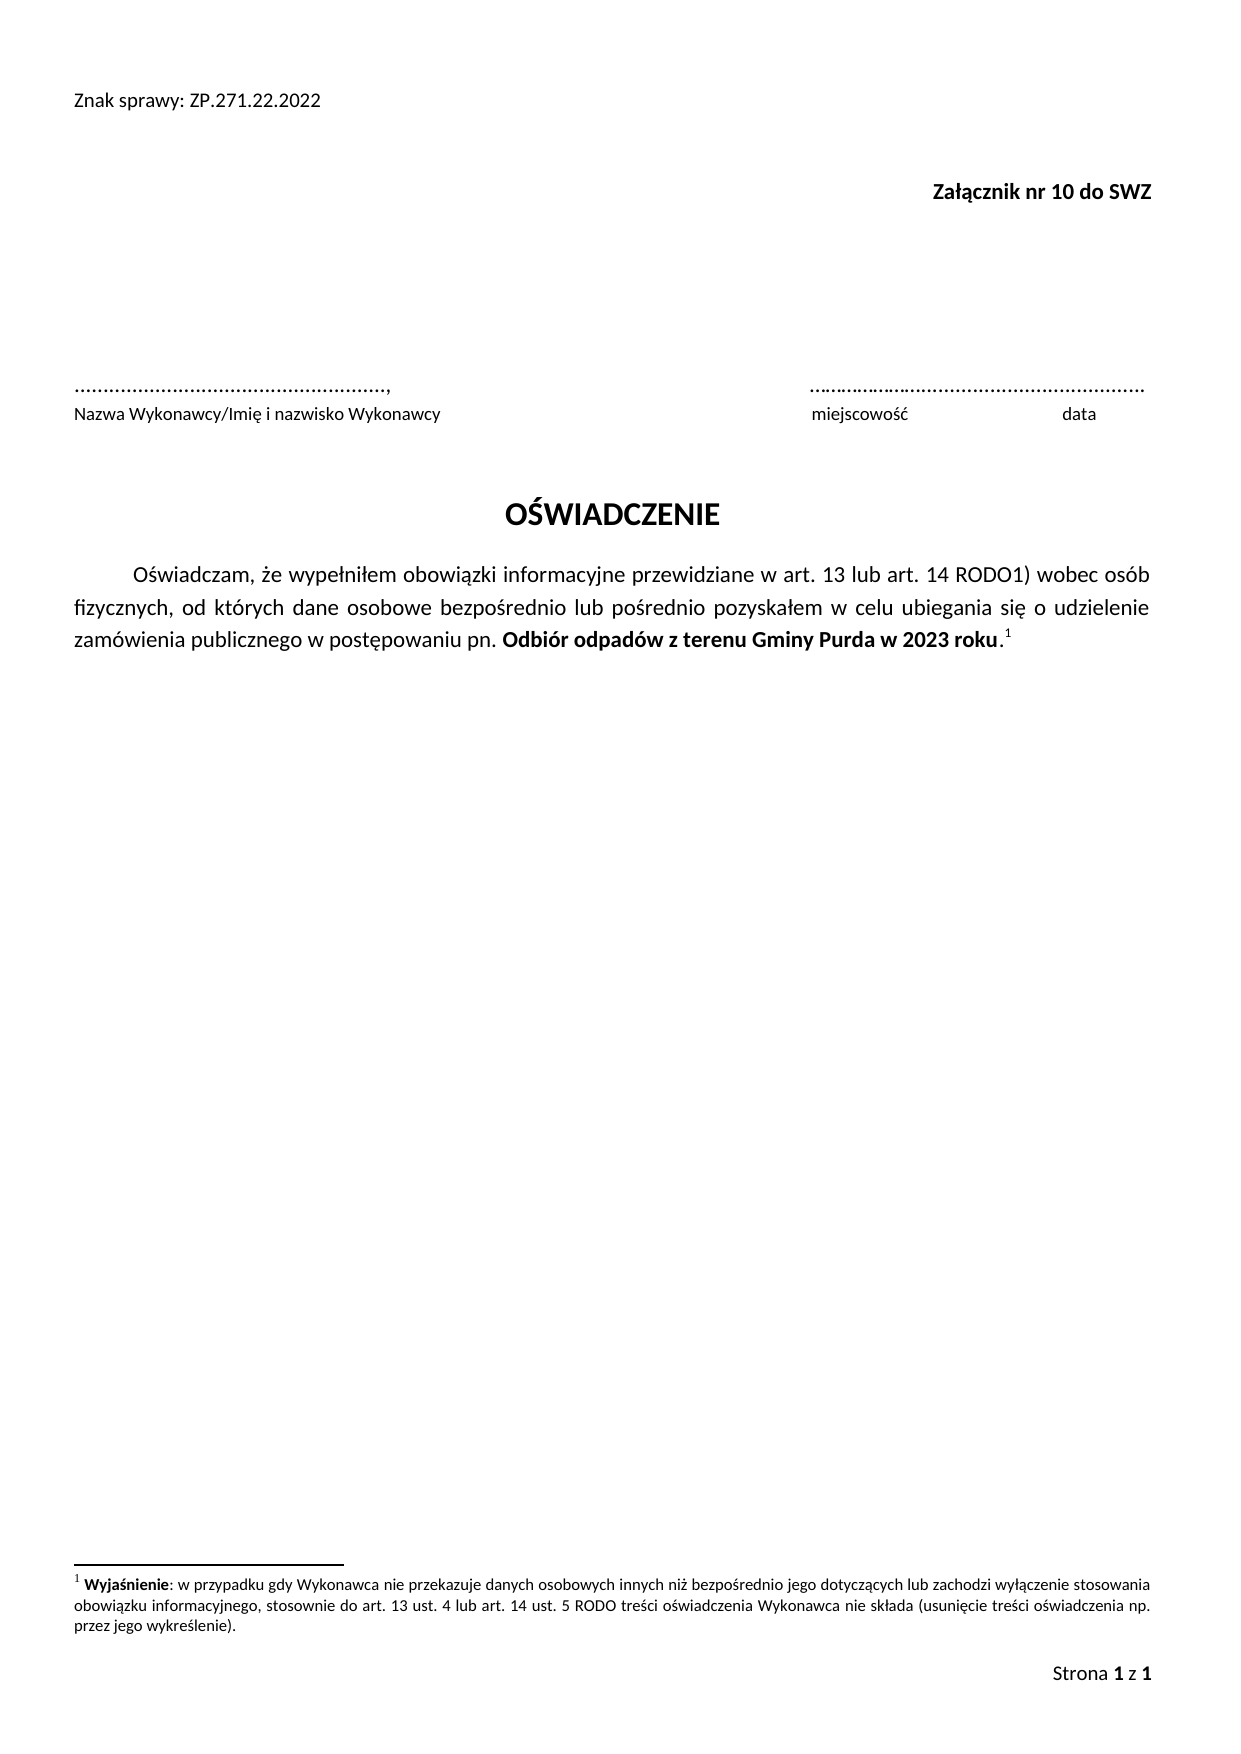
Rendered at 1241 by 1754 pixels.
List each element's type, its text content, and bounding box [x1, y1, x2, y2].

text OŚWIADCZENIE [74, 493, 1152, 534]
text ......................................................, …………………....................................... [74, 370, 1152, 398]
text Oświadczam, że wypełniłem obowiązki informacyjne przewidziane w art. 13 lub art. 14 RODO1) wobec osób fizycznych, od których dane osobowe bezpośrednio lub pośrednio pozyskałem w celu ubiegania się o udzielenie zamówienia publicznego w postępowaniu pn. Odbiór odpadów z terenu Gminy Purda w 2023 roku. [74, 561, 1152, 653]
text Nazwa Wykonawcy/Imię i nazwisko Wykonawcy miejscowość data [74, 402, 1152, 425]
text Załącznik nr 10 do SWZ [665, 177, 1152, 205]
